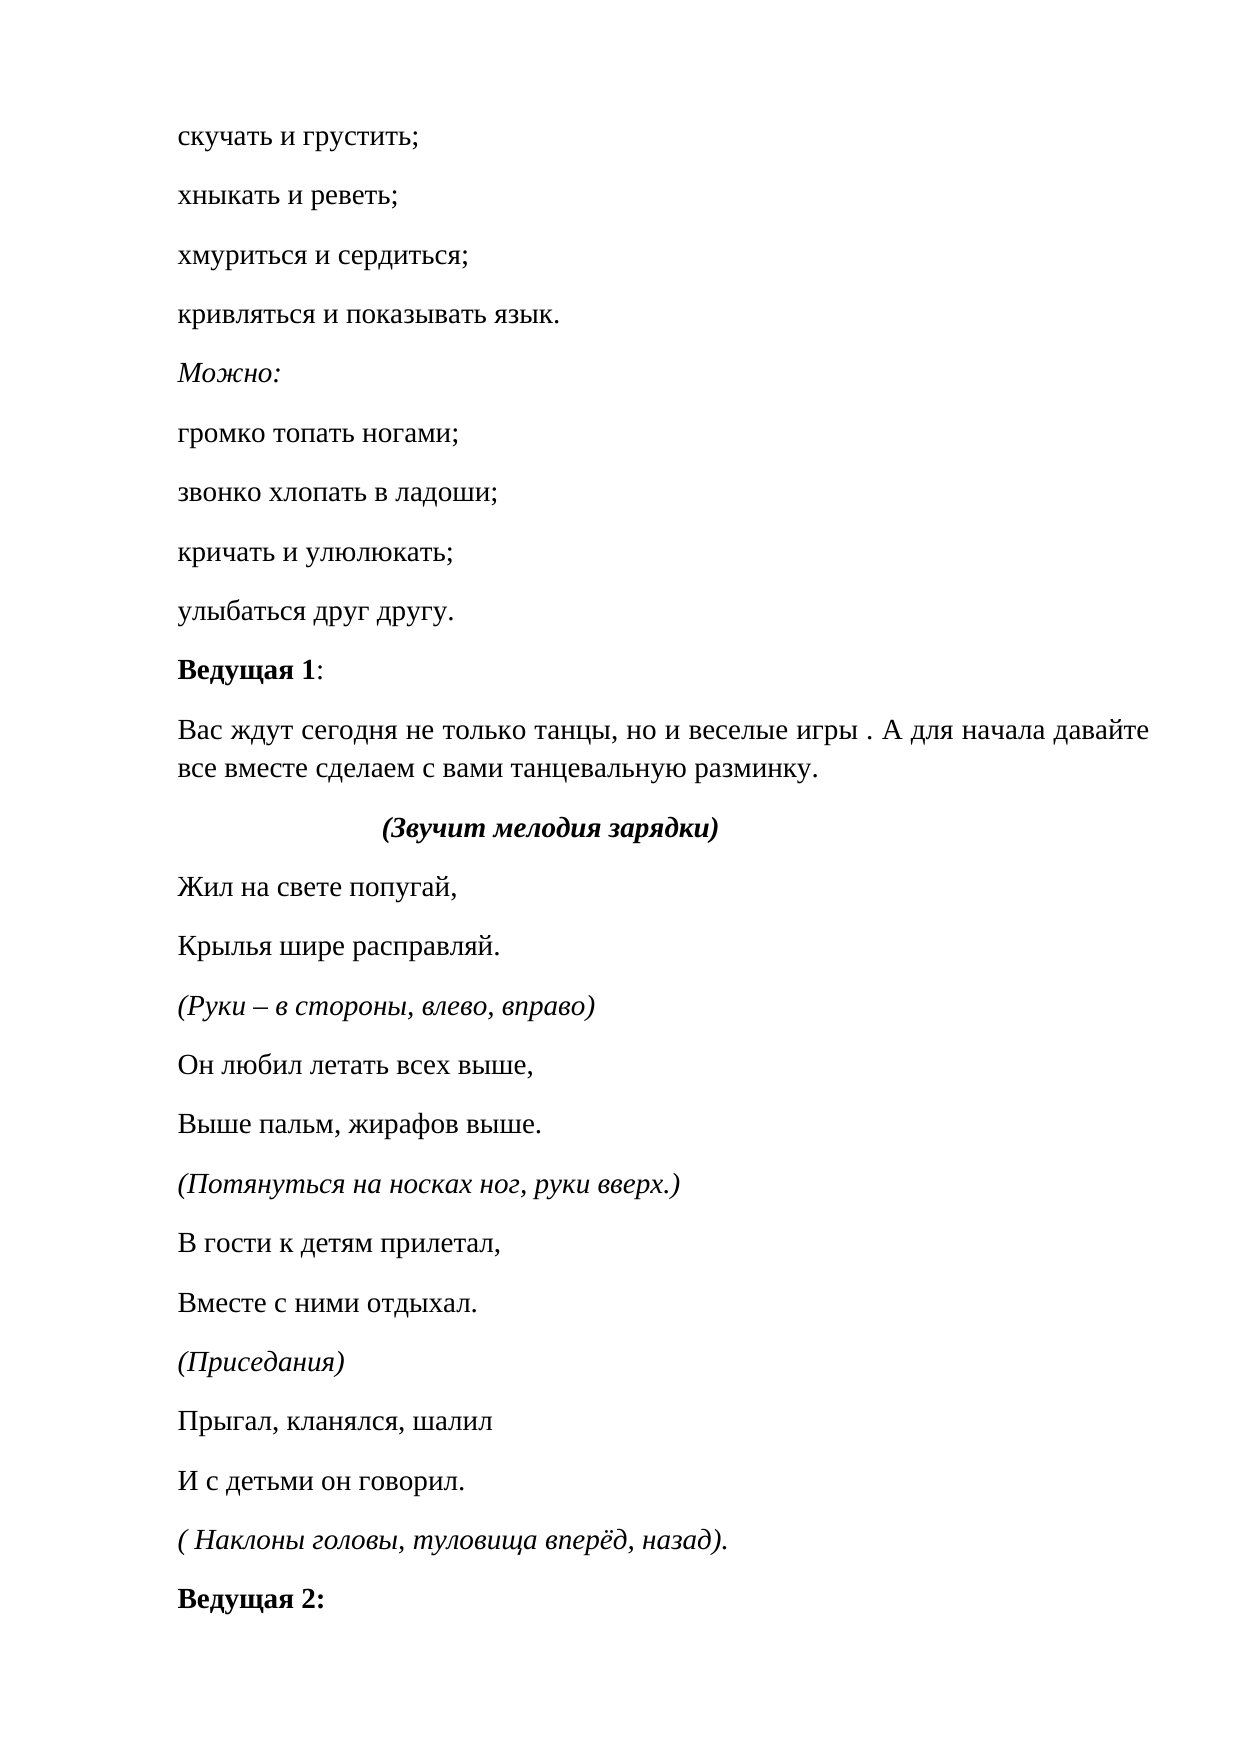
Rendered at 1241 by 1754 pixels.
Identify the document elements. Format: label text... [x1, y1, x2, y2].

text Крылья шире расправляй. [177, 928, 1152, 962]
text (Руки – в стороны, влево, вправо) [177, 988, 1152, 1021]
text Жил на свете попугай, [177, 869, 1152, 903]
text Вместе с ними отдыхал. [177, 1285, 1152, 1318]
text Можно: [177, 356, 1152, 389]
text (Потянуться на носках ног, руки вверх.) [177, 1166, 1152, 1199]
text Прыгал, кланялся, шалил [177, 1403, 1152, 1437]
text (Приседания) [177, 1344, 1152, 1378]
text громко топать ногами; [177, 415, 1152, 448]
text кривляться и показывать язык. [177, 296, 1152, 330]
text В гости к детям прилетал, [177, 1225, 1152, 1259]
text Ведущая 2: [177, 1582, 1152, 1615]
text Ведущая 1: [177, 652, 1152, 686]
text Вас ждут сегодня не только танцы, но и веселые игры . А для начала давайте все вместе сделаем с вами танцевальную разминку. [177, 712, 1152, 784]
text И с детьми он говорил. [177, 1463, 1152, 1496]
text хмуриться и сердиться; [177, 237, 1152, 270]
text улыбаться друг другу. [177, 593, 1152, 627]
text (Звучит мелодия зарядки) [177, 810, 1152, 843]
text Он любил летать всех выше, [177, 1047, 1152, 1081]
text скучать и грустить; [177, 118, 1152, 152]
text звонко хлопать в ладоши; [177, 474, 1152, 508]
text кричать и улюлюкать; [177, 534, 1152, 567]
text хныкать и реветь; [177, 177, 1152, 211]
text Выше пальм, жирафов выше. [177, 1107, 1152, 1140]
text ( Наклоны головы, туловища вперёд, назад). [177, 1522, 1152, 1556]
